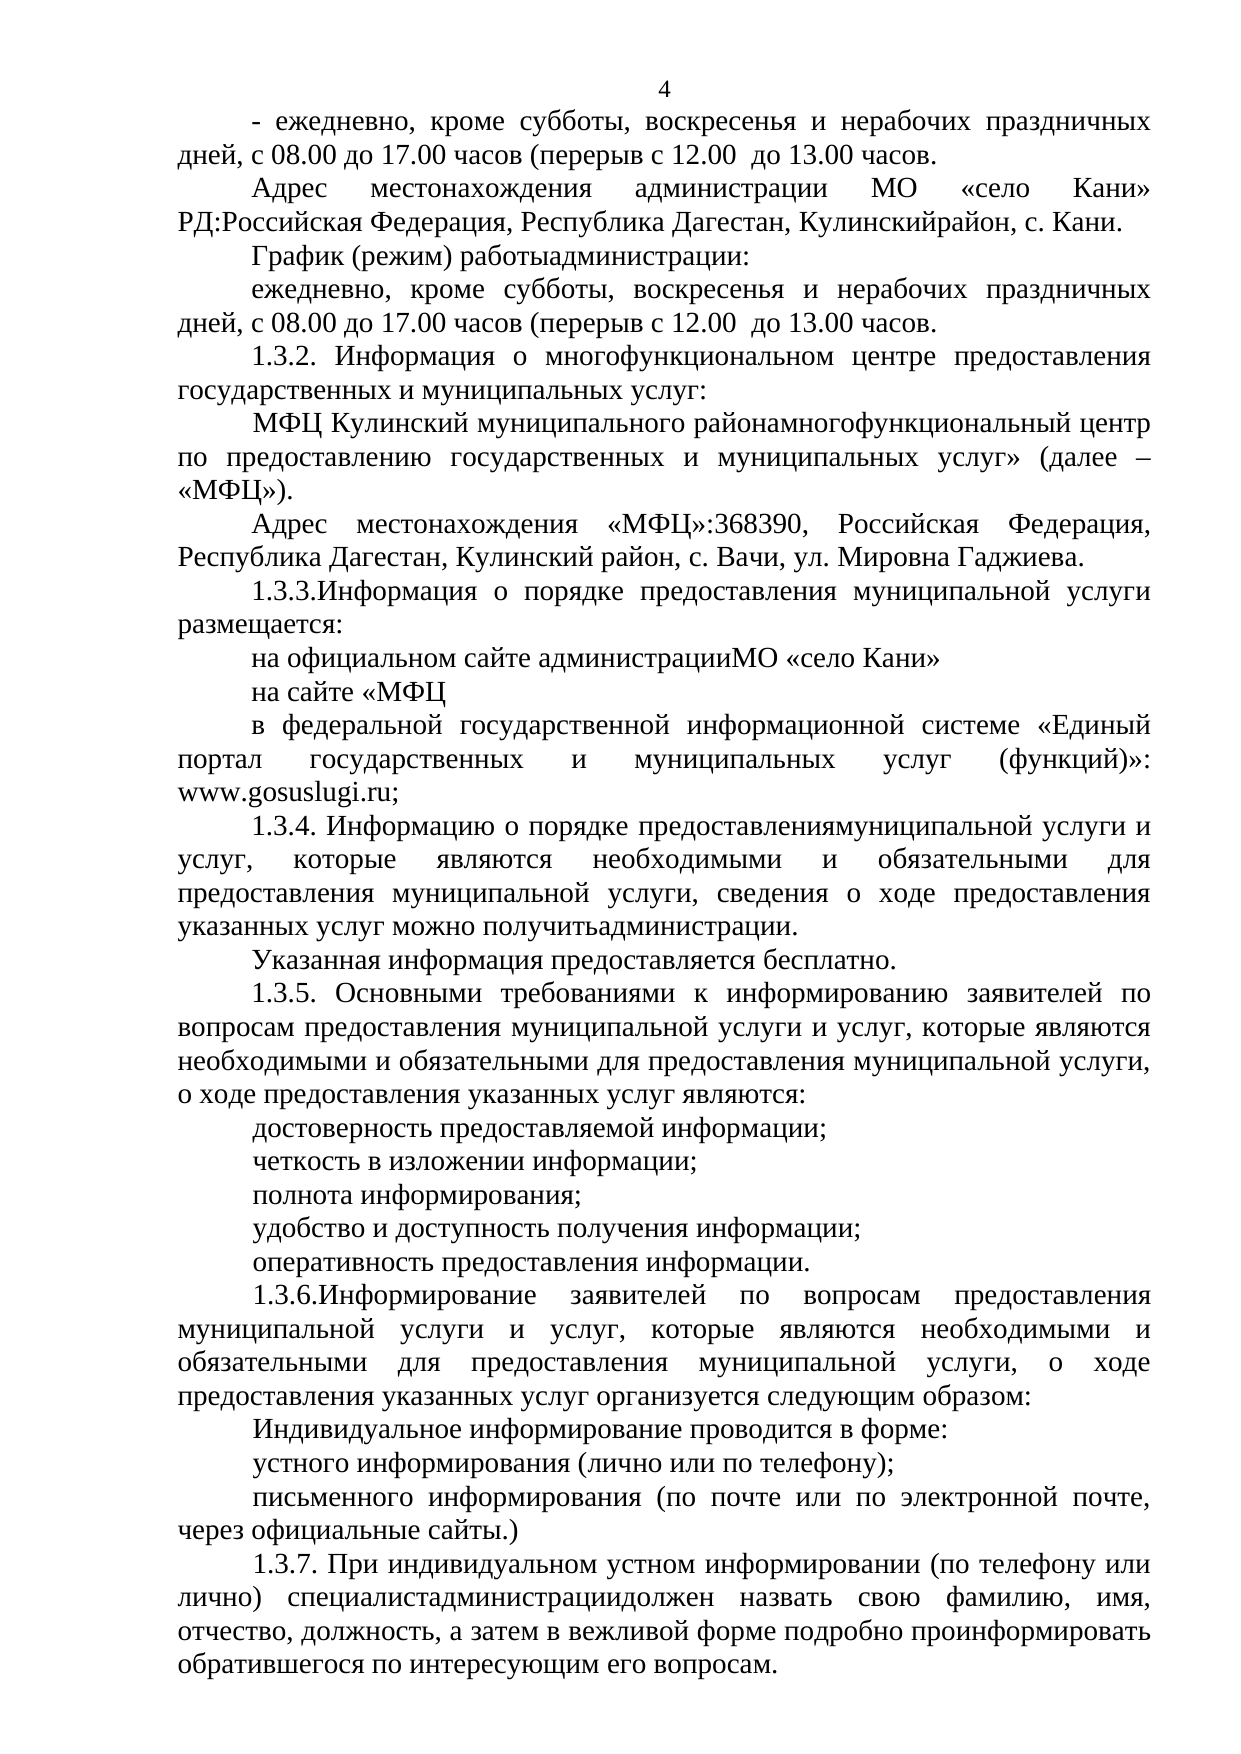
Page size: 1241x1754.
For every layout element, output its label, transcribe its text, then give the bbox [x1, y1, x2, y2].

text полнота информирования; [177, 1177, 1152, 1210]
text Адрес местонахождения «МФЦ»:368390, Российская Федерация, Республика Дагестан, Кулинский район, с. Вачи, ул. Мировна Гаджиева. [177, 506, 1152, 573]
text Адрес местонахождения администрации МО «село Кани» РД:Российская Федерация, Республика Дагестан, Кулинскийрайон, с. Кани. [177, 171, 1152, 238]
text 1.3.6.Информирование заявителей по вопросам предоставления муниципальной услуги и услуг, которые являются необходимыми и обязательными для предоставления муниципальной услуги, о ходе предоставления указанных услуг организуется следующим образом: [177, 1277, 1152, 1412]
text 1.3.2. Информация о многофункциональном центре предоставления государственных и муниципальных услуг: [177, 338, 1152, 405]
text оперативность предоставления информации. [177, 1244, 1152, 1277]
text 1.3.5. Основными требованиями к информированию заявителей по вопросам предоставления муниципальной услуги и услуг, которые являются необходимыми и обязательными для предоставления муниципальной услуги, о ходе предоставления указанных услуг являются: [177, 976, 1152, 1110]
text 1.3.4. Информацию о порядке предоставлениямуниципальной услуги и услуг, которые являются необходимыми и обязательными для предоставления муниципальной услуги, сведения о ходе предоставления указанных услуг можно получитьадминистрации. [177, 808, 1152, 942]
text устного информирования (лично или по телефону); [177, 1445, 1152, 1479]
text График (режим) работыадминистрации: [177, 238, 1152, 271]
text в федеральной государственной информационной системе «Единый портал государственных и муниципальных услуг (функций)»: www.gosuslugi.ru; [177, 707, 1152, 808]
text четкость в изложении информации; [177, 1143, 1152, 1177]
text письменного информирования (по почте или по электронной почте, через официальные сайты.) [177, 1479, 1152, 1546]
text - ежедневно, кроме субботы, воскресенья и нерабочих праздничных дней, с 08.00 до 17.00 часов (перерыв с 12.00 до 13.00 часов. [177, 103, 1152, 171]
text на сайте «МФЦ [177, 674, 1152, 707]
text ежедневно, кроме субботы, воскресенья и нерабочих праздничных дней, с 08.00 до 17.00 часов (перерыв с 12.00 до 13.00 часов. [177, 271, 1152, 338]
text на официальном сайте администрацииМО «село Кани» [177, 640, 1152, 674]
text удобство и доступность получения информации; [177, 1210, 1152, 1244]
text Указанная информация предоставляется бесплатно. [177, 942, 1152, 976]
text МФЦ Кулинский муниципального районамногофункциональный центр по предоставлению государственных и муниципальных услуг» (далее – «МФЦ»). [177, 405, 1152, 506]
text достоверность предоставляемой информации; [177, 1110, 1152, 1143]
text Индивидуальное информирование проводится в форме: [177, 1412, 1152, 1445]
text 1.3.7. При индивидуальном устном информировании (по телефону или лично) специалистадминистрациидолжен назвать свою фамилию, имя, отчество, должность, а затем в вежливой форме подробно проинформировать обратившегося по интересующим его вопросам. [177, 1546, 1152, 1680]
text 1.3.3.Информация о порядке предоставления муниципальной услуги размещается: [177, 573, 1152, 640]
